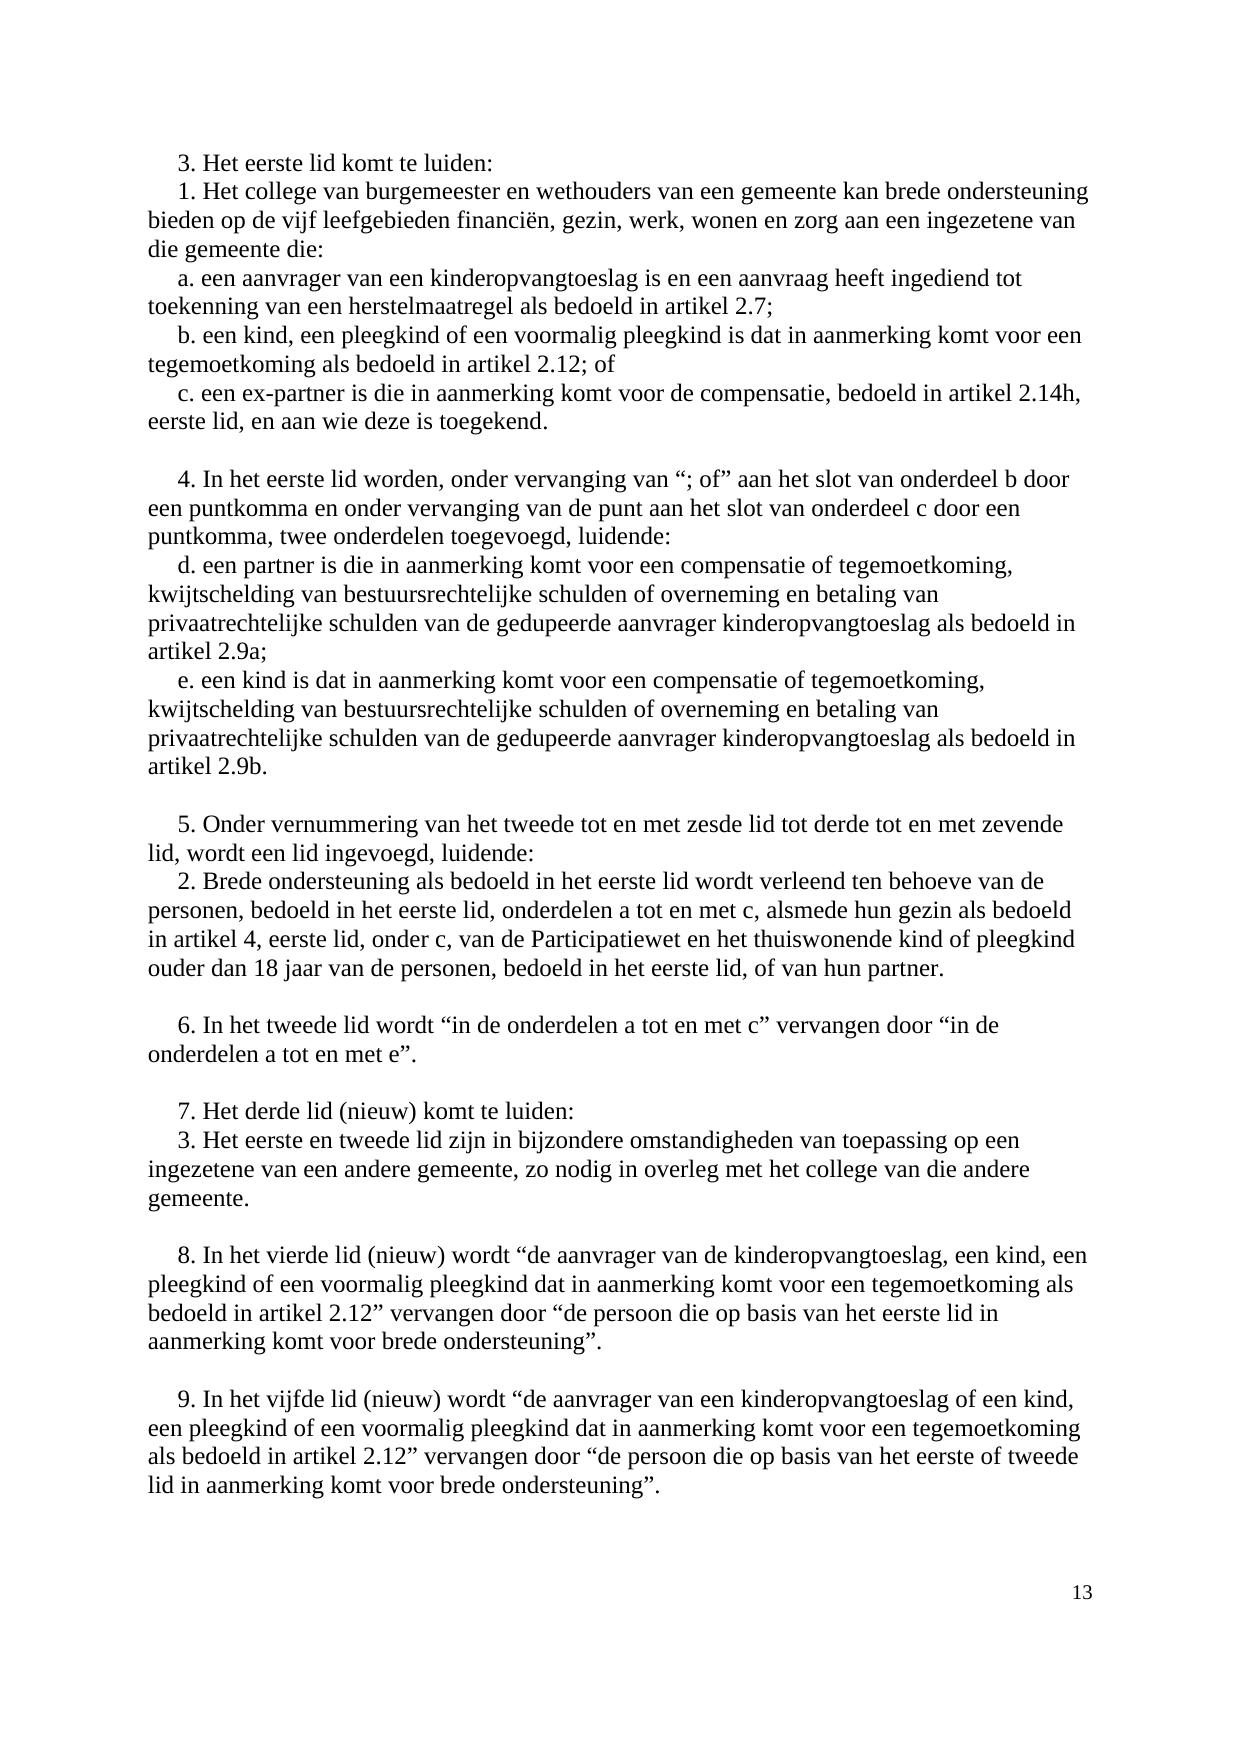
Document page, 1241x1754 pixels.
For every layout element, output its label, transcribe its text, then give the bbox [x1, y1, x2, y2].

text 9. In het vijfde lid (nieuw) wordt “de aanvrager van een kinderopvangtoeslag of een kind, een pleegkind of een voormalig pleegkind dat in aanmerking komt voor een tegemoetkoming als bedoeld in artikel 2.12” vervangen door “de persoon die op basis van het eerste of tweede lid in aanmerking komt voor brede ondersteuning”. [148, 1384, 1092, 1499]
text 5. Onder vernummering van het tweede tot en met zesde lid tot derde tot en met zevende lid, wordt een lid ingevoegd, luidende: [148, 809, 1092, 866]
text 1. Het college van burgemeester en wethouders van een gemeente kan brede ondersteuning bieden op de vijf leefgebieden financiën, gezin, werk, wonen en zorg aan een ingezetene van die gemeente die: [148, 176, 1092, 263]
text 4. In het eerste lid worden, onder vervanging van “; of” aan het slot van onderdeel b door een puntkomma en onder vervanging van de punt aan het slot van onderdeel c door een puntkomma, twee onderdelen toegevoegd, luidende: [148, 464, 1092, 550]
text 6. In het tweede lid wordt “in de onderdelen a tot en met c” vervangen door “in de onderdelen a tot en met e”. [148, 1010, 1092, 1068]
text 8. In het vierde lid (nieuw) wordt “de aanvrager van de kinderopvangtoeslag, een kind, een pleegkind of een voormalig pleegkind dat in aanmerking komt voor een tegemoetkoming als bedoeld in artikel 2.12” vervangen door “de persoon die op basis van het eerste lid in aanmerking komt voor brede ondersteuning”. [148, 1240, 1092, 1355]
text 3. Het eerste lid komt te luiden: [148, 148, 1092, 176]
text c. een ex-partner is die in aanmerking komt voor de compensatie, bedoeld in artikel 2.14h, eerste lid, en aan wie deze is toegekend. [148, 378, 1092, 435]
text d. een partner is die in aanmerking komt voor een compensatie of tegemoetkoming, kwijtschelding van bestuursrechtelijke schulden of overneming en betaling van privaatrechtelijke schulden van de gedupeerde aanvrager kinderopvangtoeslag als bedoeld in artikel 2.9a; [148, 550, 1092, 665]
text a. een aanvrager van een kinderopvangtoeslag is en een aanvraag heeft ingediend tot toekenning van een herstelmaatregel als bedoeld in artikel 2.7; [148, 263, 1092, 320]
text b. een kind, een pleegkind of een voormalig pleegkind is dat in aanmerking komt voor een tegemoetkoming als bedoeld in artikel 2.12; of [148, 320, 1092, 378]
text 2. Brede ondersteuning als bedoeld in het eerste lid wordt verleend ten behoeve van de personen, bedoeld in het eerste lid, onderdelen a tot en met c, alsmede hun gezin als bedoeld in artikel 4, eerste lid, onder c, van de Participatiewet en het thuiswonende kind of pleegkind ouder dan 18 jaar van de personen, bedoeld in het eerste lid, of van hun partner. [148, 866, 1092, 981]
text e. een kind is dat in aanmerking komt voor een compensatie of tegemoetkoming, kwijtschelding van bestuursrechtelijke schulden of overneming en betaling van privaatrechtelijke schulden van de gedupeerde aanvrager kinderopvangtoeslag als bedoeld in artikel 2.9b. [148, 665, 1092, 780]
text 3. Het eerste en tweede lid zijn in bijzondere omstandigheden van toepassing op een ingezetene van een andere gemeente, zo nodig in overleg met het college van die andere gemeente. [148, 1125, 1092, 1211]
text 7. Het derde lid (nieuw) komt te luiden: [148, 1096, 1092, 1125]
